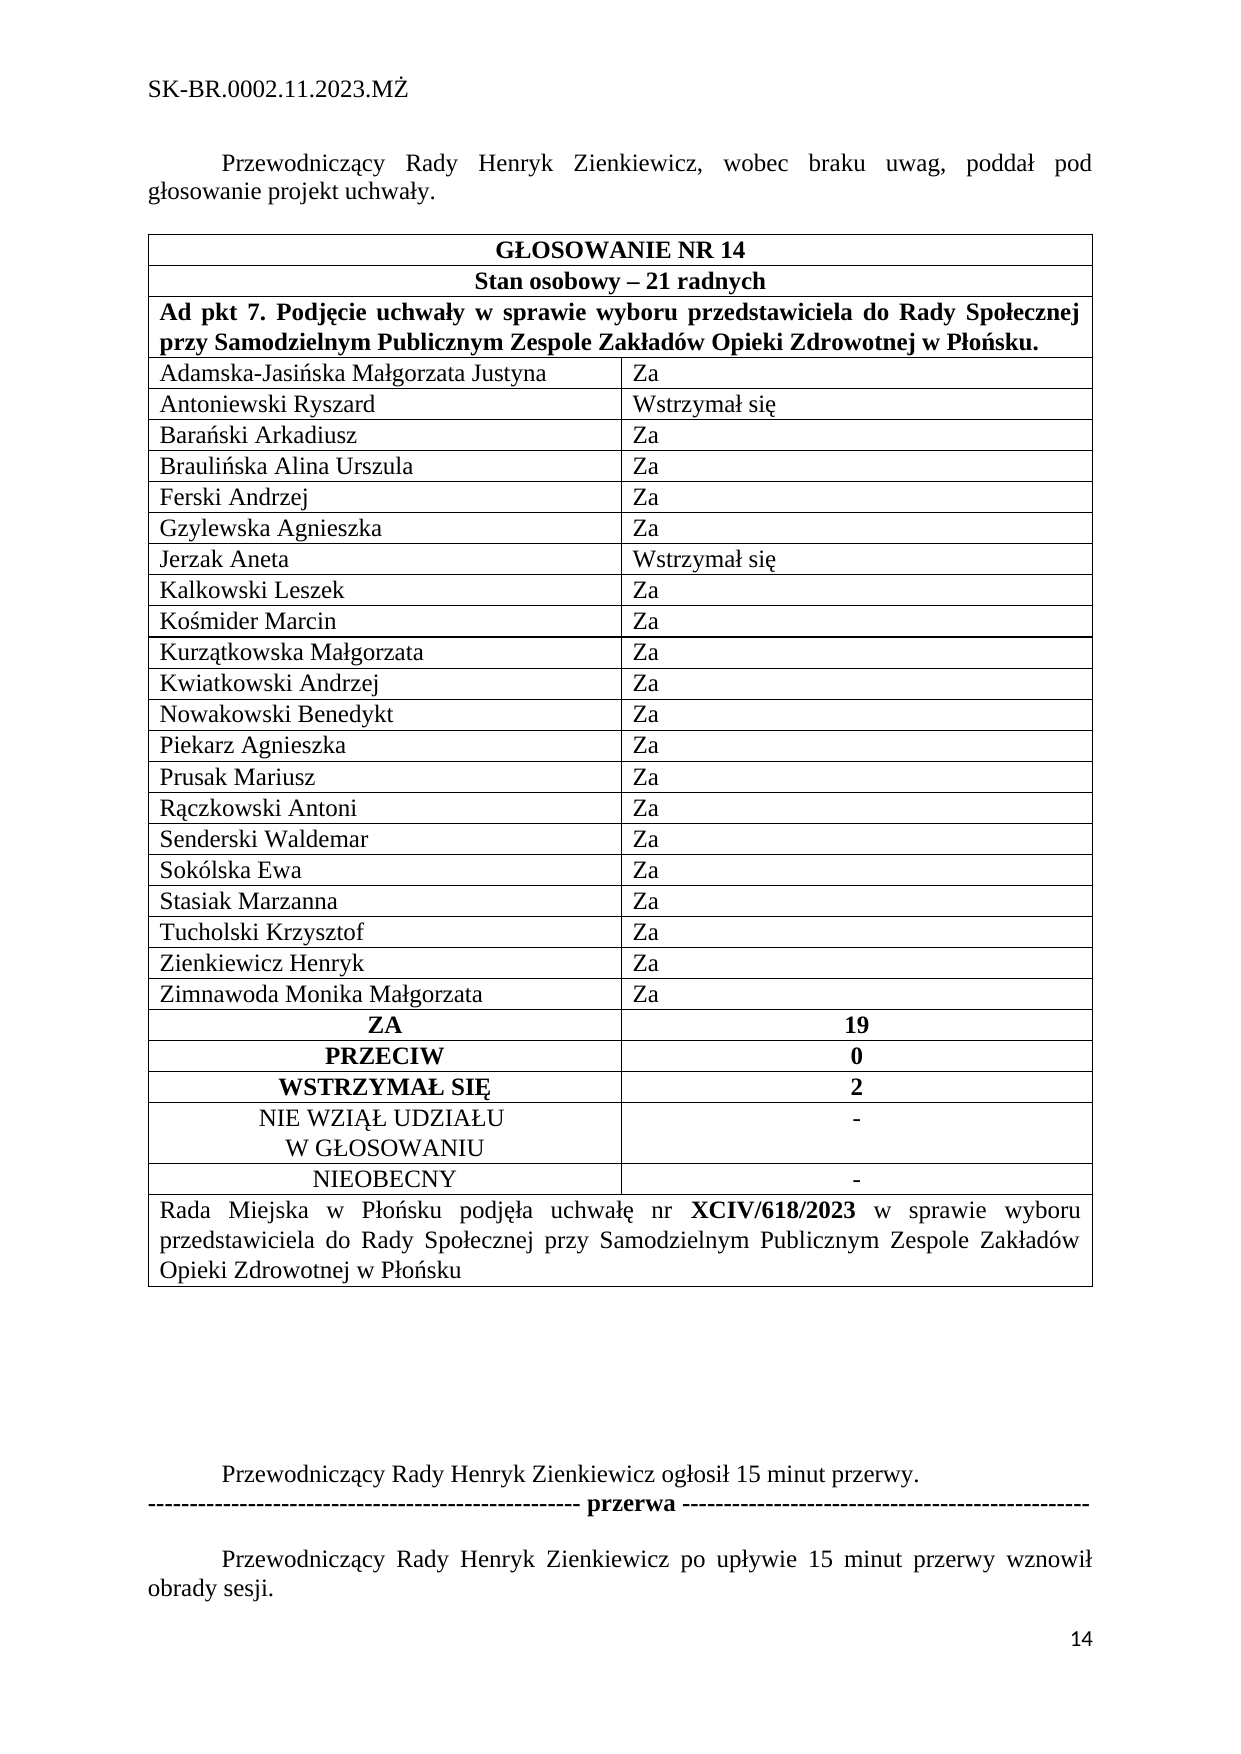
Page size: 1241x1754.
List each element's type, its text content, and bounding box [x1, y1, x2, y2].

table_cell 19 [622, 1010, 1092, 1040]
table_cell Za [622, 886, 1092, 916]
table_cell Za [622, 731, 1092, 761]
table_cell Prusak Mariusz [149, 762, 621, 792]
table_cell Za [622, 513, 1092, 543]
table_cell Za [622, 606, 1092, 636]
text ---------------------------------------------------- przerwa ------------------------------------------------- [148, 1488, 1093, 1517]
table_cell NIEOBECNY [149, 1164, 621, 1194]
table_cell Gzylewska Agnieszka [149, 513, 621, 543]
table_cell Za [622, 948, 1092, 978]
table_cell Rączkowski Antoni [149, 793, 621, 823]
table_cell Stasiak Marzanna [149, 886, 621, 916]
table_cell ZA [149, 1010, 621, 1040]
table_cell Za [622, 482, 1092, 512]
table_cell Zienkiewicz Henryk [149, 948, 621, 978]
table_cell Barański Arkadiusz [149, 420, 621, 450]
table_cell Stan osobowy – 21 radnych [149, 266, 1092, 296]
table_cell Za [622, 917, 1092, 947]
table_cell Za [622, 575, 1092, 605]
table_cell Adamska-Jasińska Małgorzata Justyna [149, 358, 621, 388]
table_cell Kalkowski Leszek [149, 575, 621, 605]
table_cell Za [622, 358, 1092, 388]
text Przewodniczący Rady Henryk Zienkiewicz, wobec braku uwag, poddał pod głosowanie projekt uchwały. [148, 148, 1093, 205]
table_cell - [622, 1164, 1092, 1194]
table_cell Kośmider Marcin [149, 606, 621, 636]
table_cell Sokólska Ewa [149, 855, 621, 885]
table_cell Senderski Waldemar [149, 824, 621, 854]
table_cell Za [622, 979, 1092, 1009]
table_header GŁOSOWANIE NR 14 [149, 235, 1092, 265]
table_cell Wstrzymał się [622, 544, 1092, 574]
table_cell Piekarz Agnieszka [149, 731, 621, 761]
table_cell 0 [622, 1041, 1092, 1071]
text Przewodniczący Rady Henryk Zienkiewicz ogłosił 15 minut przerwy. [148, 1459, 1093, 1488]
table_cell Antoniewski Ryszard [149, 389, 621, 419]
table_cell Kwiatkowski Andrzej [149, 669, 621, 698]
table_cell Za [622, 824, 1092, 854]
table_cell Kurzątkowska Małgorzata [149, 638, 621, 667]
table_cell Wstrzymał się [622, 389, 1092, 419]
table_cell NIE WZIĄŁ UDZIAŁU W GŁOSOWANIU [149, 1103, 621, 1163]
table_cell Za [622, 762, 1092, 792]
table_cell Za [622, 420, 1092, 450]
table_cell Zimnawoda Monika Małgorzata [149, 979, 621, 1009]
table_cell PRZECIW [149, 1041, 621, 1071]
table_cell Za [622, 700, 1092, 729]
table_cell Jerzak Aneta [149, 544, 621, 574]
table_cell Rada Miejska w Płońsku podjęła uchwałę nr XCIV/618/2023 w sprawie wyboru przedstawiciela do Rady Społecznej przy Samodzielnym Publicznym Zespole Zakładów Opieki Zdrowotnej w Płońsku [149, 1195, 1092, 1286]
table_cell Za [622, 793, 1092, 823]
table_cell Za [622, 451, 1092, 481]
table_cell Za [622, 855, 1092, 885]
table_cell WSTRZYMAŁ SIĘ [149, 1072, 621, 1102]
table_cell Nowakowski Benedykt [149, 700, 621, 729]
table_cell 2 [622, 1072, 1092, 1102]
table_cell Braulińska Alina Urszula [149, 451, 621, 481]
table_cell Za [622, 669, 1092, 698]
table_cell Ad pkt 7. Podjęcie uchwały w sprawie wyboru przedstawiciela do Rady Społecznej przy Samodzielnym Publicznym Zespole Zakładów Opieki Zdrowotnej w Płońsku. [149, 297, 1092, 357]
table_cell Za [622, 638, 1092, 667]
text Przewodniczący Rady Henryk Zienkiewicz po upływie 15 minut przerwy wznowił obrady sesji. [148, 1544, 1093, 1602]
table_cell - [622, 1103, 1092, 1163]
table_cell Ferski Andrzej [149, 482, 621, 512]
table_cell Tucholski Krzysztof [149, 917, 621, 947]
